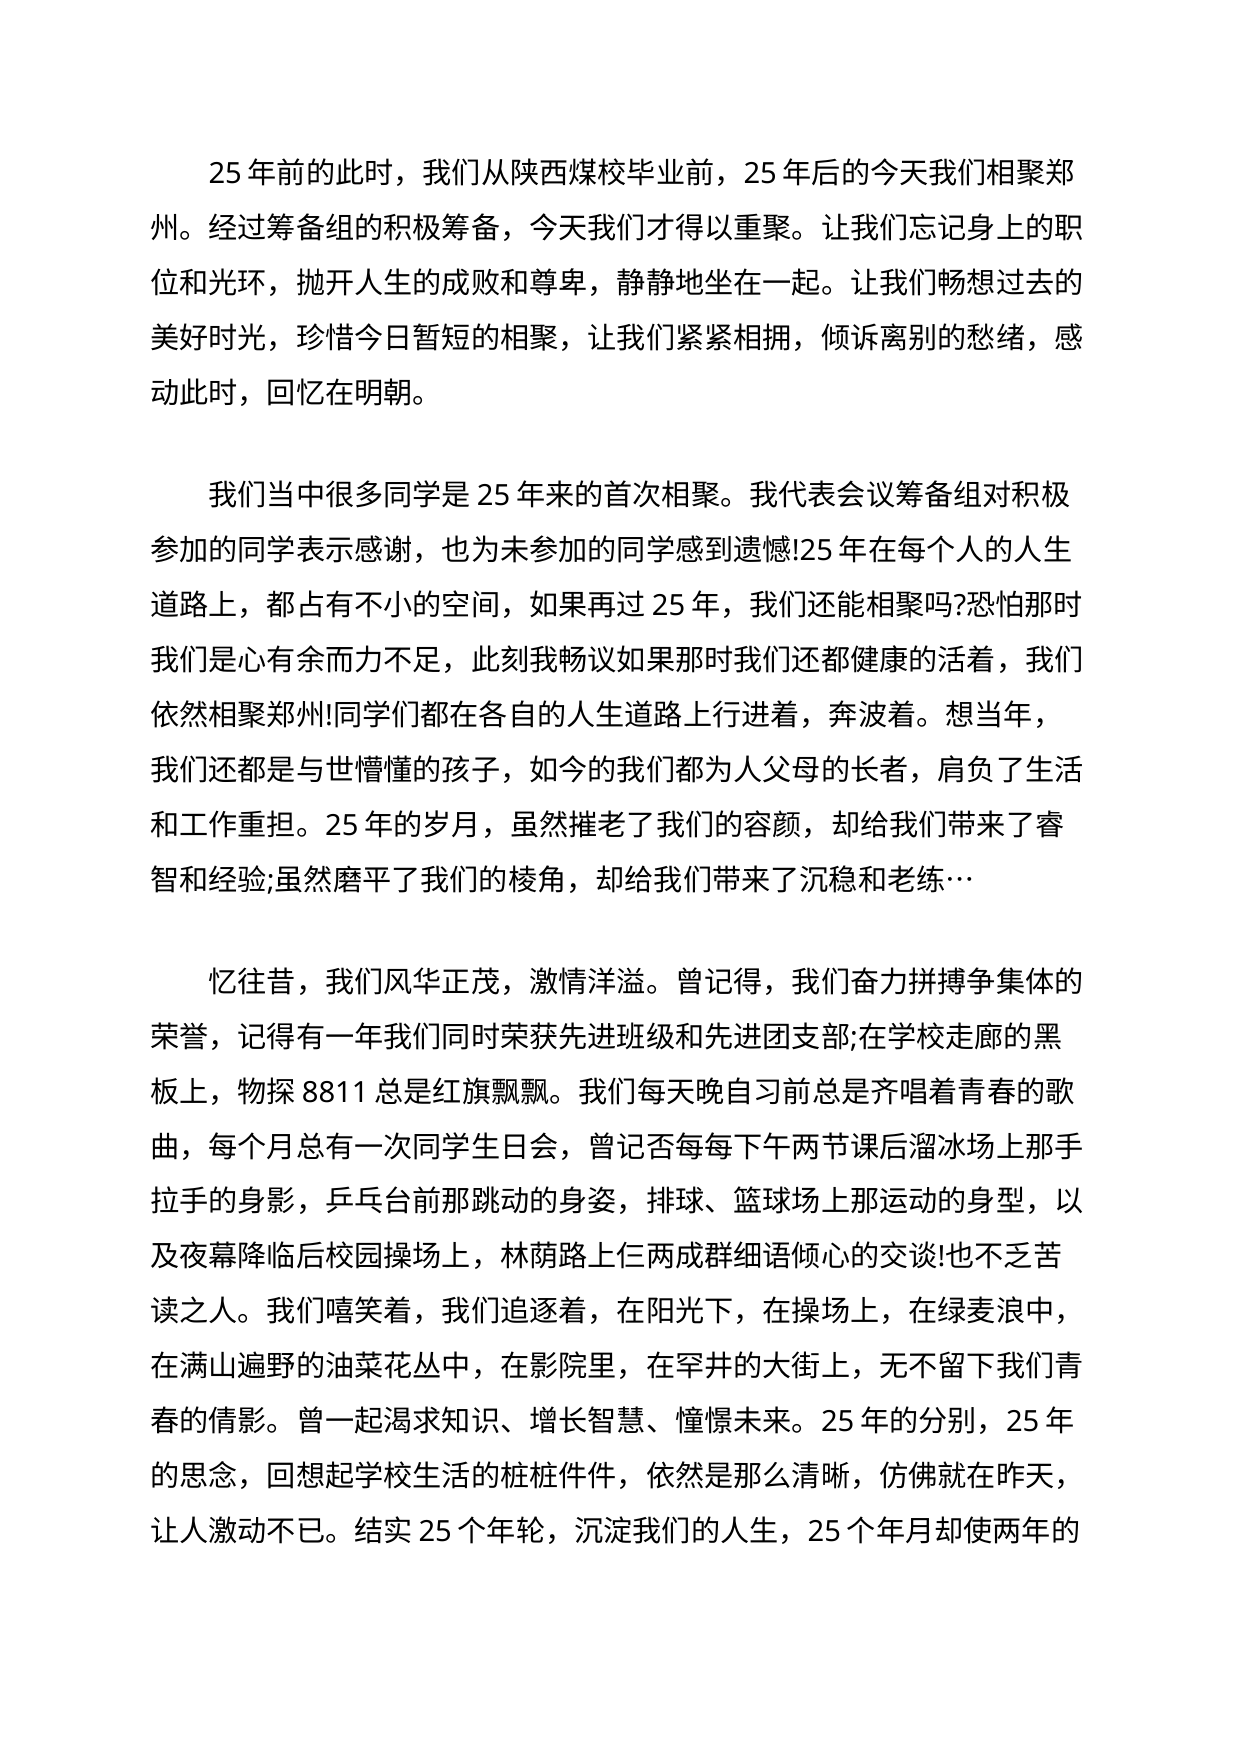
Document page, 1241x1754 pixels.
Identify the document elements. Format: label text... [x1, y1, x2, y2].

text 25年前的此时，我们从陕西煤校毕业前，25年后的今天我们相聚郑州。经过筹备组的积极筹备，今天我们才得以重聚。让我们忘记身上的职位和光环，抛开人生的成败和尊卑，静静地坐在一起。让我们畅想过去的美好时光，珍惜今日暂短的相聚，让我们紧紧相拥，倾诉离别的愁绪，感动此时，回忆在明朝。 [150, 150, 1090, 412]
text 我们当中很多同学是25年来的首次相聚。我代表会议筹备组对积极参加的同学表示感谢，也为未参加的同学感到遗憾!25年在每个人的人生道路上，都占有不小的空间，如果再过25年，我们还能相聚吗?恐怕那时我们是心有余而力不足，此刻我畅议如果那时我们还都健康的活着，我们依然相聚郑州!同学们都在各自的人生道路上行进着，奔波着。想当年，我们还都是与世懵懂的孩子，如今的我们都为人父母的长者，肩负了生活和工作重担。25年的岁月，虽然摧老了我们的容颜，却给我们带来了睿智和经验;虽然磨平了我们的棱角，却给我们带来了沉稳和老练… [150, 471, 1090, 899]
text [150, 958, 1090, 1550]
